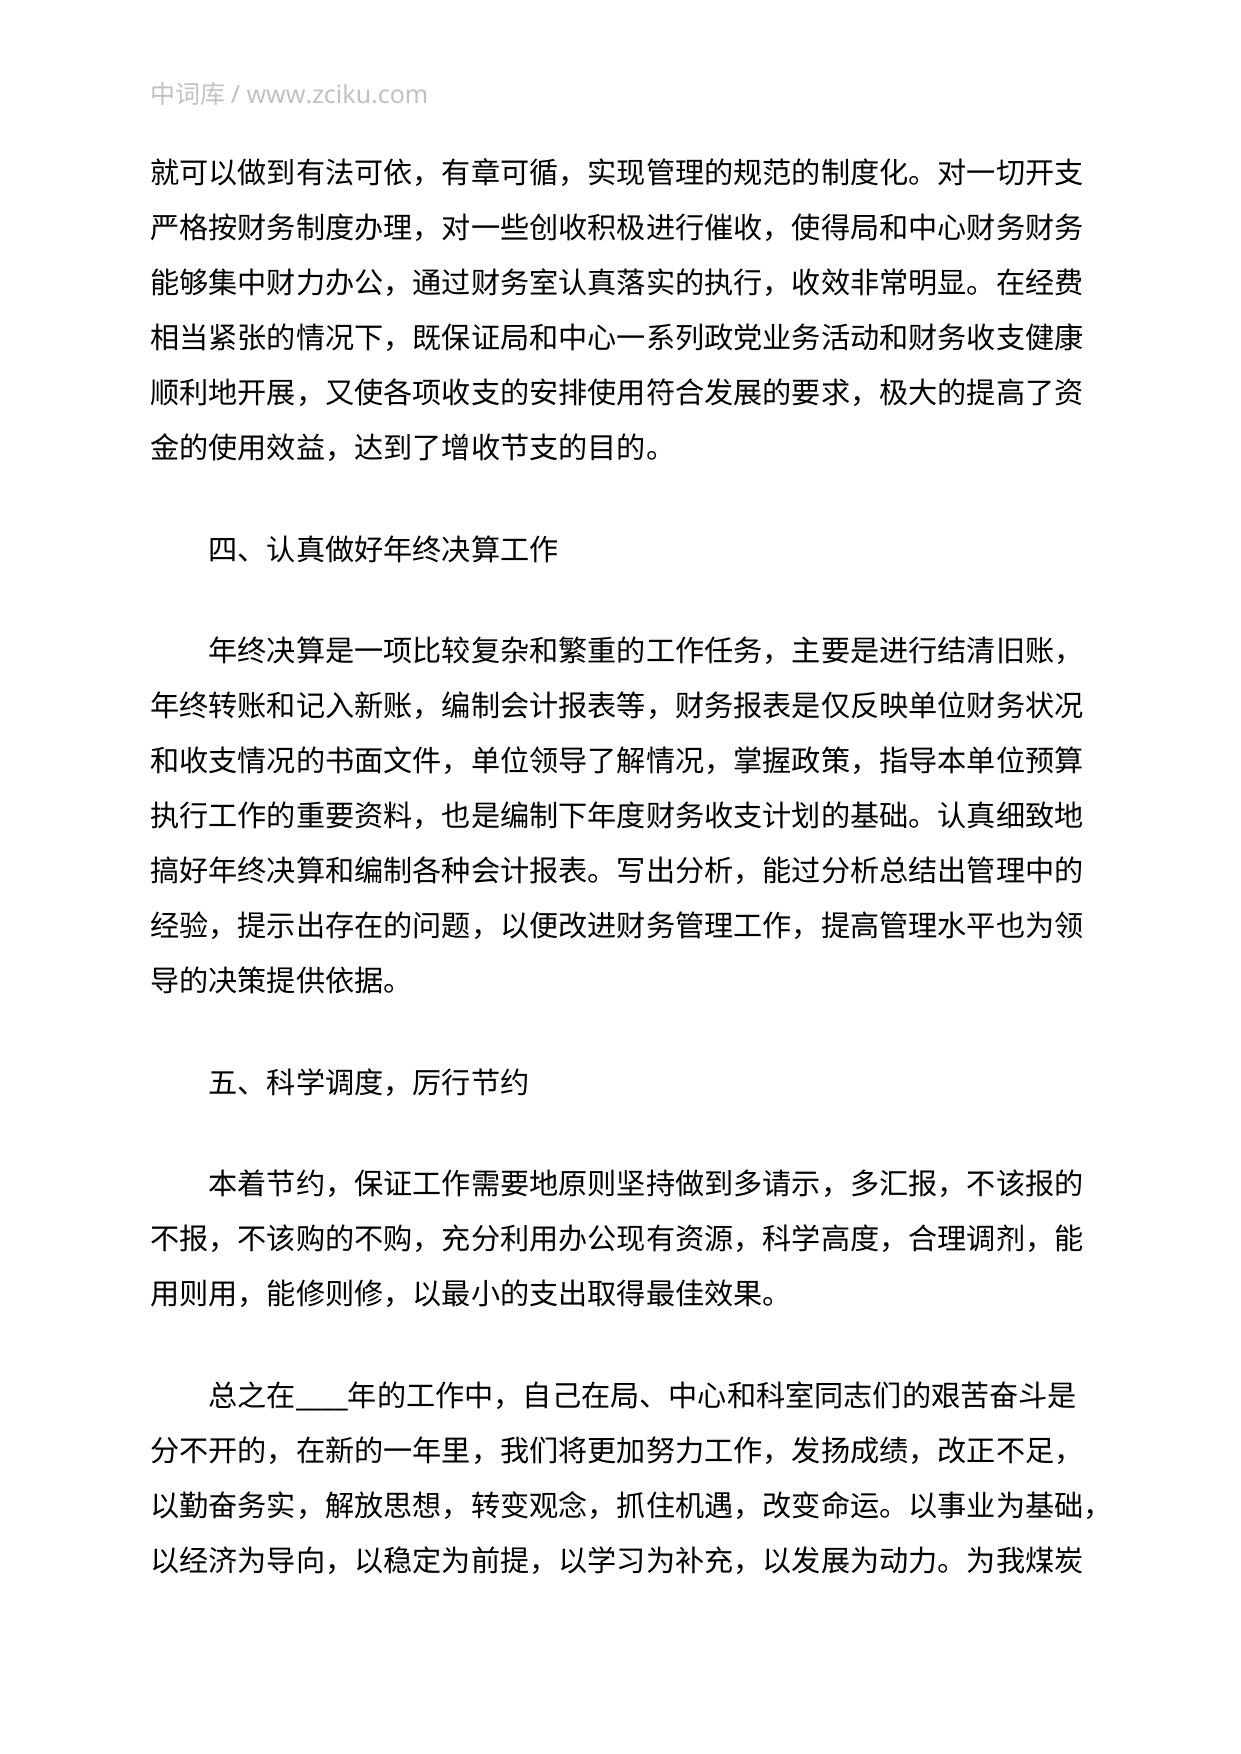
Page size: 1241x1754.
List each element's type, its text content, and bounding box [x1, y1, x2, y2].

text 五、科学调度，厉行节约 [150, 1059, 1090, 1101]
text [150, 1372, 1090, 1579]
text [150, 150, 1090, 467]
text 四、认真做好年终决算工作 [150, 526, 1090, 568]
text 年终决算是一项比较复杂和繁重的工作任务，主要是进行结清旧账，年终转账和记入新账，编制会计报表等，财务报表是仅反映单位财务状况和收支情况的书面文件，单位领导了解情况，掌握政策，指导本单位预算执行工作的重要资料，也是编制下年度财务收支计划的基础。认真细致地搞好年终决算和编制各种会计报表。写出分析，能过分析总结出管理中的经验，提示出存在的问题，以便改进财务管理工作，提高管理水平也为领导的决策提供依据。 [150, 628, 1090, 1000]
text 本着节约，保证工作需要地原则坚持做到多请示，多汇报，不该报的不报，不该购的不购，充分利用办公现有资源，科学高度，合理调剂，能用则用，能修则修，以最小的支出取得最佳效果。 [150, 1161, 1090, 1313]
